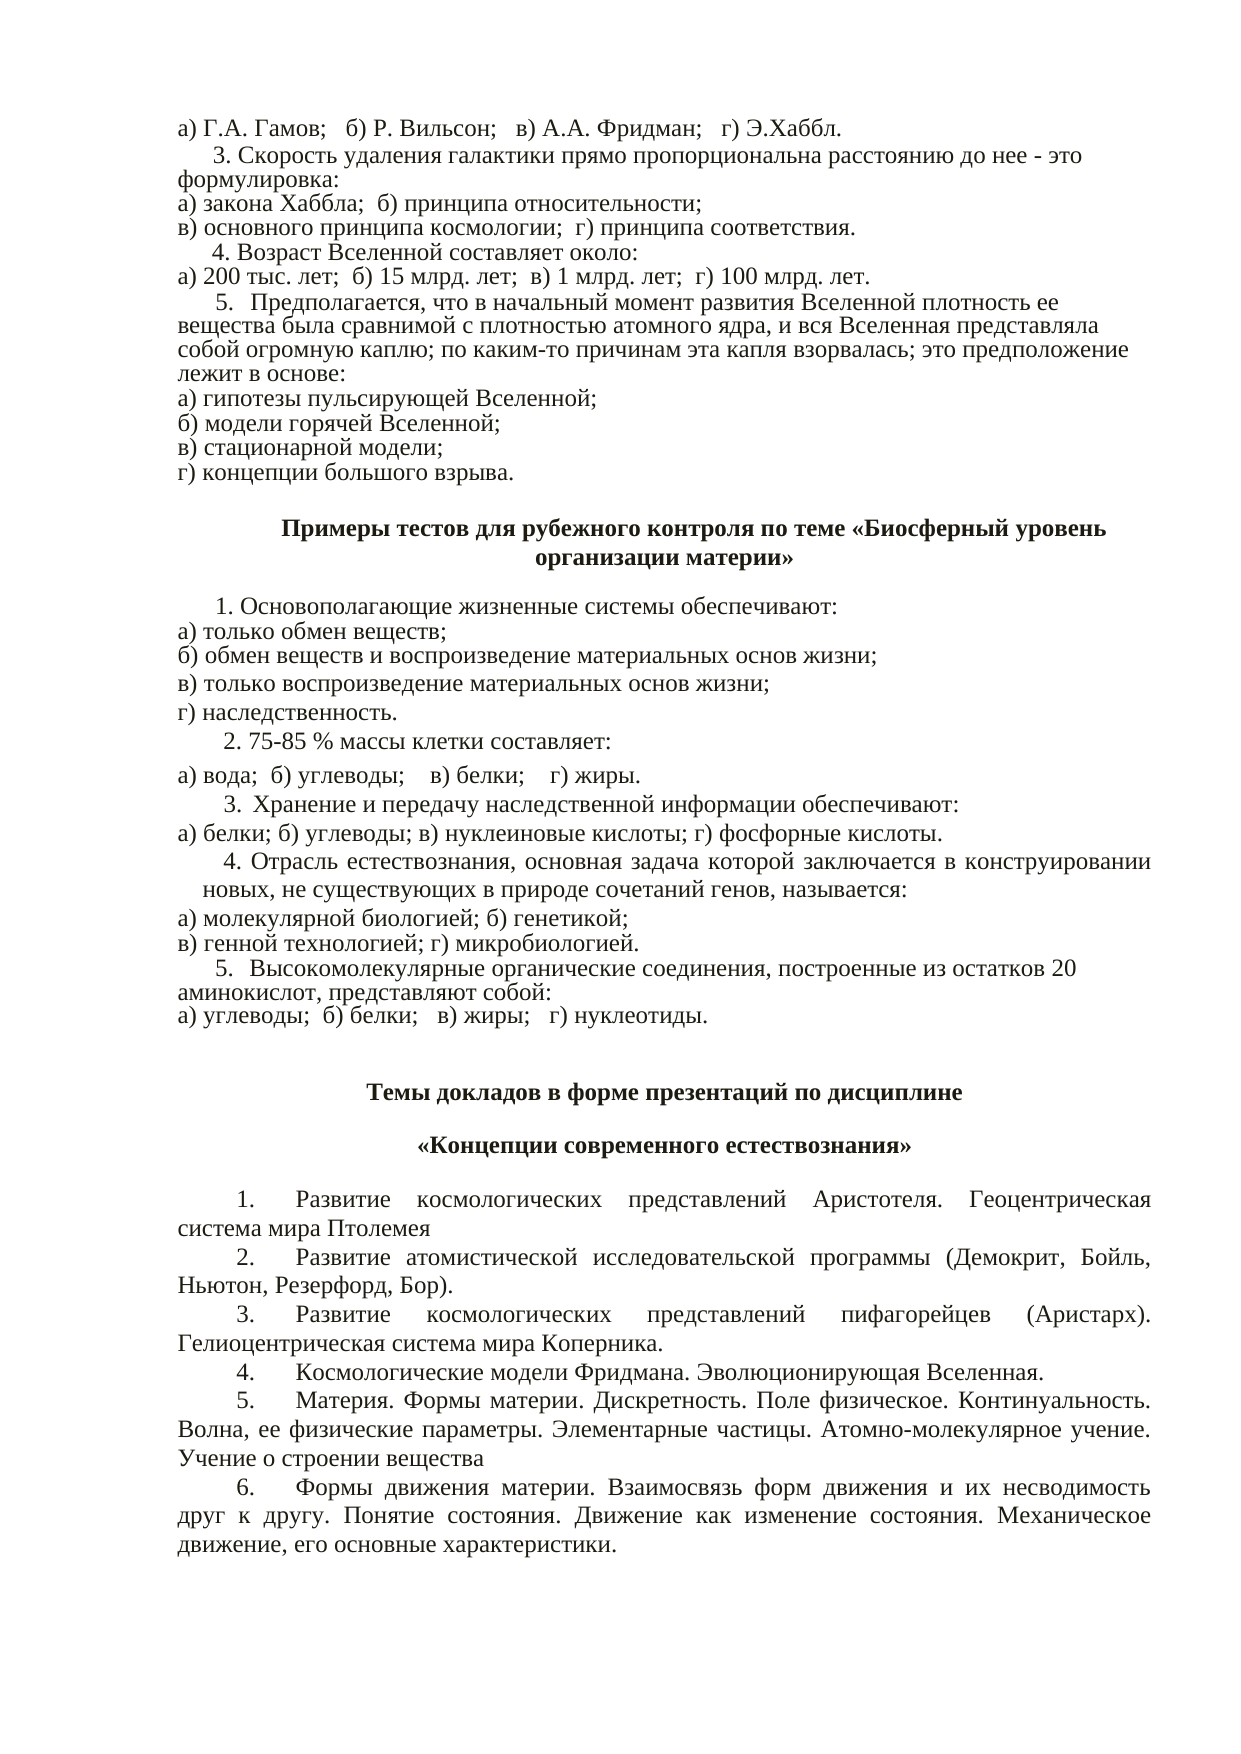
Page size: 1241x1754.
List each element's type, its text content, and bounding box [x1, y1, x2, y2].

list Материя. Формы материи. Дискретность. Поле физическое. Континуальность. Волна, ее физические параметры. Элементарные частицы. Атомно-молекулярное учение. Учение о строении вещества [177, 1386, 1152, 1472]
text 4. Отрасль естествознания, основная задача которой заключается в конструировании новых, не существующих в природе сочетаний генов, называется: [202, 846, 1152, 903]
text 3. Хранение и передачу наследственной информации обеспечивают: [177, 789, 1152, 818]
text в) основного принципа космологии; г) принципа соответствия. [177, 216, 1152, 240]
text 5. Высокомолекулярные органические соединения, построенные из остатков 20 аминокислот, представляют собой: [177, 957, 1152, 1005]
text а) углеводы; б) белки; в) жиры; г) нуклеотиды. [177, 1005, 1152, 1029]
text «Концепции современного естествознания» [177, 1130, 1152, 1159]
text а) белки; б) углеводы; в) нуклеиновые кислоты; г) фосфорные кислоты. [177, 818, 1152, 846]
text а) только обмен веществ; [177, 619, 1152, 644]
text г) концепции большого взрыва. [177, 460, 1152, 485]
text 4. Возраст Вселенной составляет около: [177, 241, 1152, 265]
list Развитие космологических представлений пифагорейцев (Аристарх). Гелиоцентрическая система мира Коперника. [177, 1299, 1152, 1357]
list Развитие космологических представлений Аристотеля. Геоцентрическая система мира Птолемея [177, 1184, 1152, 1242]
list Космологические модели Фридмана. Эволюционирующая Вселенная. [177, 1357, 1152, 1386]
text 3. Скорость удаления галактики прямо пропорциональна расстоянию до нее - это формулировка: [177, 145, 1152, 192]
text г) наследственность. [177, 697, 1152, 726]
list Развитие атомистической исследовательской программы (Демокрит, Бойль, Ньютон, Резерфорд, Бор). [177, 1242, 1152, 1299]
text а) молекулярной биологией; б) генетикой; [177, 903, 1152, 932]
text в) только воспроизведение материальных основ жизни; [177, 668, 1152, 697]
text а) закона Хаббла; б) принципа относительности; [177, 192, 1152, 216]
text Темы докладов в форме презентаций по дисциплине [177, 1077, 1152, 1105]
text в) генной технологией; г) микробиологией. [177, 932, 1152, 957]
text а) гипотезы пульсирующей Вселенной; [177, 387, 1152, 411]
text 5. Предполагается, что в начальный момент развития Вселенной плотность ее вещества была сравнимой с плотностью атомного ядра, и вся Вселенная представляла собой огромную каплю; по каким-то причинам эта капля взорвалась; это предположение лежит в основе: [177, 292, 1152, 386]
text Примеры тестов для рубежного контроля по теме «Биосферный уровень организации материи» [177, 513, 1152, 571]
list Формы движения материи. Взаимосвязь форм движения и их несводимость друг к другу. Понятие состояния. Движение как изменение состояния. Механическое движение, его основные характеристики. [177, 1472, 1152, 1558]
text а) Г.А. Гамов; б) Р. Вильсон; в) А.А. Фридман; г) Э.Хаббл. [177, 118, 1152, 141]
text 1. Основополагающие жизненные системы обеспечивают: [215, 595, 1152, 619]
text 2. 75-85 % массы клетки составляет: [177, 726, 1152, 755]
text а) 200 тыс. лет; б) 15 млрд. лет; в) 1 млрд. лет; г) 100 млрд. лет. [177, 265, 1152, 290]
text б) обмен веществ и воспроизведение материальных основ жизни; [177, 644, 1152, 668]
text б) модели горячей Вселенной; в) стационарной модели; [177, 411, 1162, 460]
text а) вода; б) углеводы; в) белки; г) жиры. [177, 760, 1152, 789]
